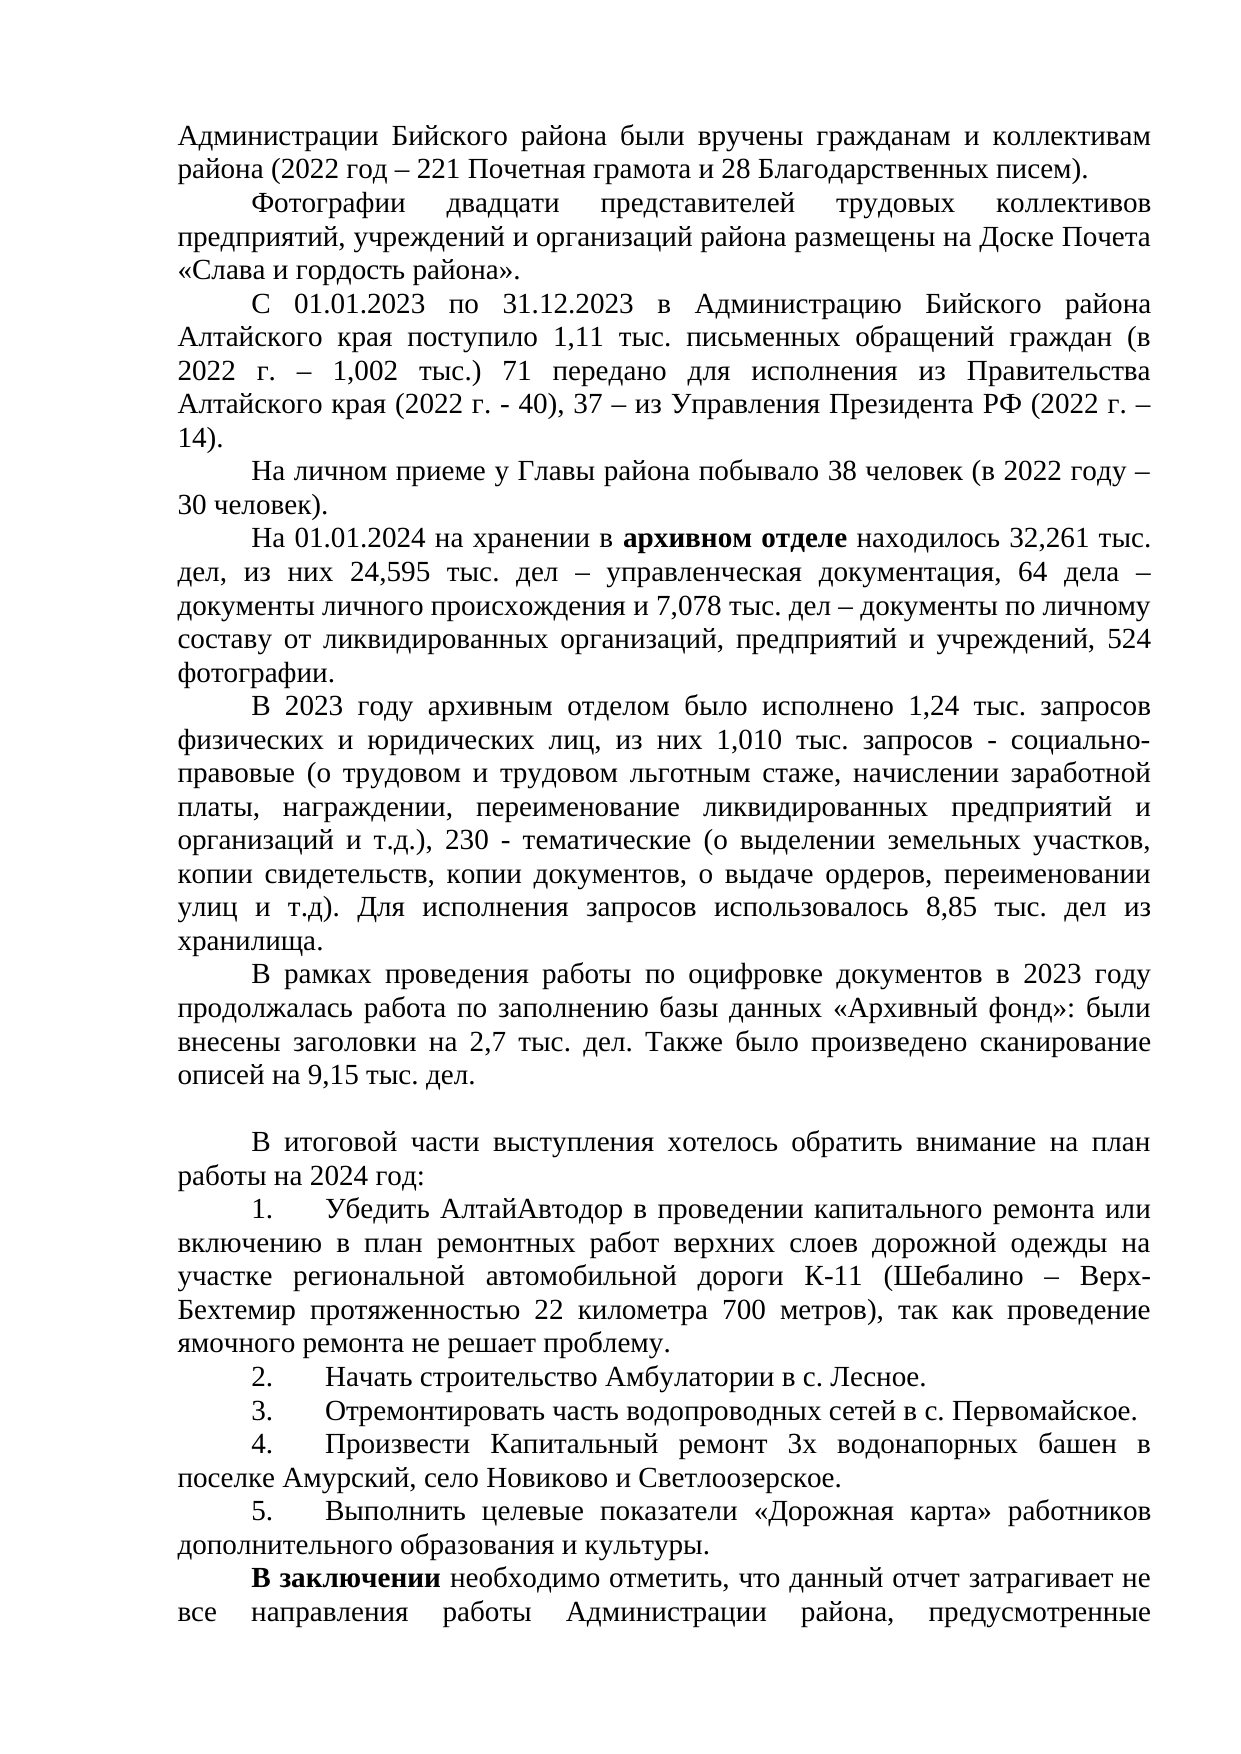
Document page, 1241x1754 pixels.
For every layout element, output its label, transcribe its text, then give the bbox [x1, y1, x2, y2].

text С 01.01.2023 по 31.12.2023 в Администрацию Бийского района Алтайского края поступило 1,11 тыс. письменных обращений граждан (в 2022 г. – 1,002 тыс.) 71 передано для исполнения из Правительства Алтайского края (2022 г. - 40), 37 – из Управления Президента РФ (2022 г. –14). [177, 286, 1152, 453]
text В итоговой части выступления хотелось обратить внимание на план работы на 2024 год: [177, 1124, 1152, 1191]
text На личном приеме у Главы района побывало 38 человек (в 2022 году – 30 человек). [177, 453, 1152, 521]
text В рамках проведения работы по оцифровке документов в 2023 году продолжалась работа по заполнению базы данных «Архивный фонд»: были внесены заголовки на 2,7 тыс. дел. Также было произведено сканирование описей на 9,15 тыс. дел. [177, 957, 1152, 1091]
list Произвести Капитальный ремонт 3х водонапорных башен в поселке Амурский, село Новиково и Светлоозерское. [177, 1426, 1152, 1493]
list Начать строительство Амбулатории в с. Лесное. [177, 1359, 1152, 1393]
text Фотографии двадцати представителей трудовых коллективов предприятий, учреждений и организаций района размещены на Доске Почета «Слава и гордость района». [177, 185, 1152, 286]
text На 01.01.2024 на хранении в архивном отделе находилось 32,261 тыс. дел, из них 24,595 тыс. дел – управленческая документация, 64 дела – документы личного происхождения и 7,078 тыс. дел – документы по личному составу от ликвидированных организаций, предприятий и учреждений, 524 фотографии. [177, 521, 1152, 688]
list Выполнить целевые показатели «Дорожная карта» работников дополнительного образования и культуры. [177, 1493, 1152, 1560]
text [177, 118, 1152, 185]
list Убедить АлтайАвтодор в проведении капитального ремонта или включению в план ремонтных работ верхних слоев дорожной одежды на участке региональной автомобильной дороги К-11 (Шебалино – Верх-Бехтемир протяженностью 22 километра 700 метров), так как проведение ямочного ремонта не решает проблему. [177, 1191, 1152, 1359]
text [177, 1560, 1152, 1627]
text В 2023 году архивным отделом было исполнено 1,24 тыс. запросов физических и юридических лиц, из них 1,010 тыс. запросов - социально-правовые (о трудовом и трудовом льготным стаже, начислении заработной платы, награждении, переименование ликвидированных предприятий и организаций и т.д.), 230 - тематические (о выделении земельных участков, копии свидетельств, копии документов, о выдаче ордеров, переименовании улиц и т.д). Для исполнения запросов использовалось 8,85 тыс. дел из хранилища. [177, 688, 1152, 957]
list Отремонтировать часть водопроводных сетей в с. Первомайское. [177, 1393, 1152, 1426]
